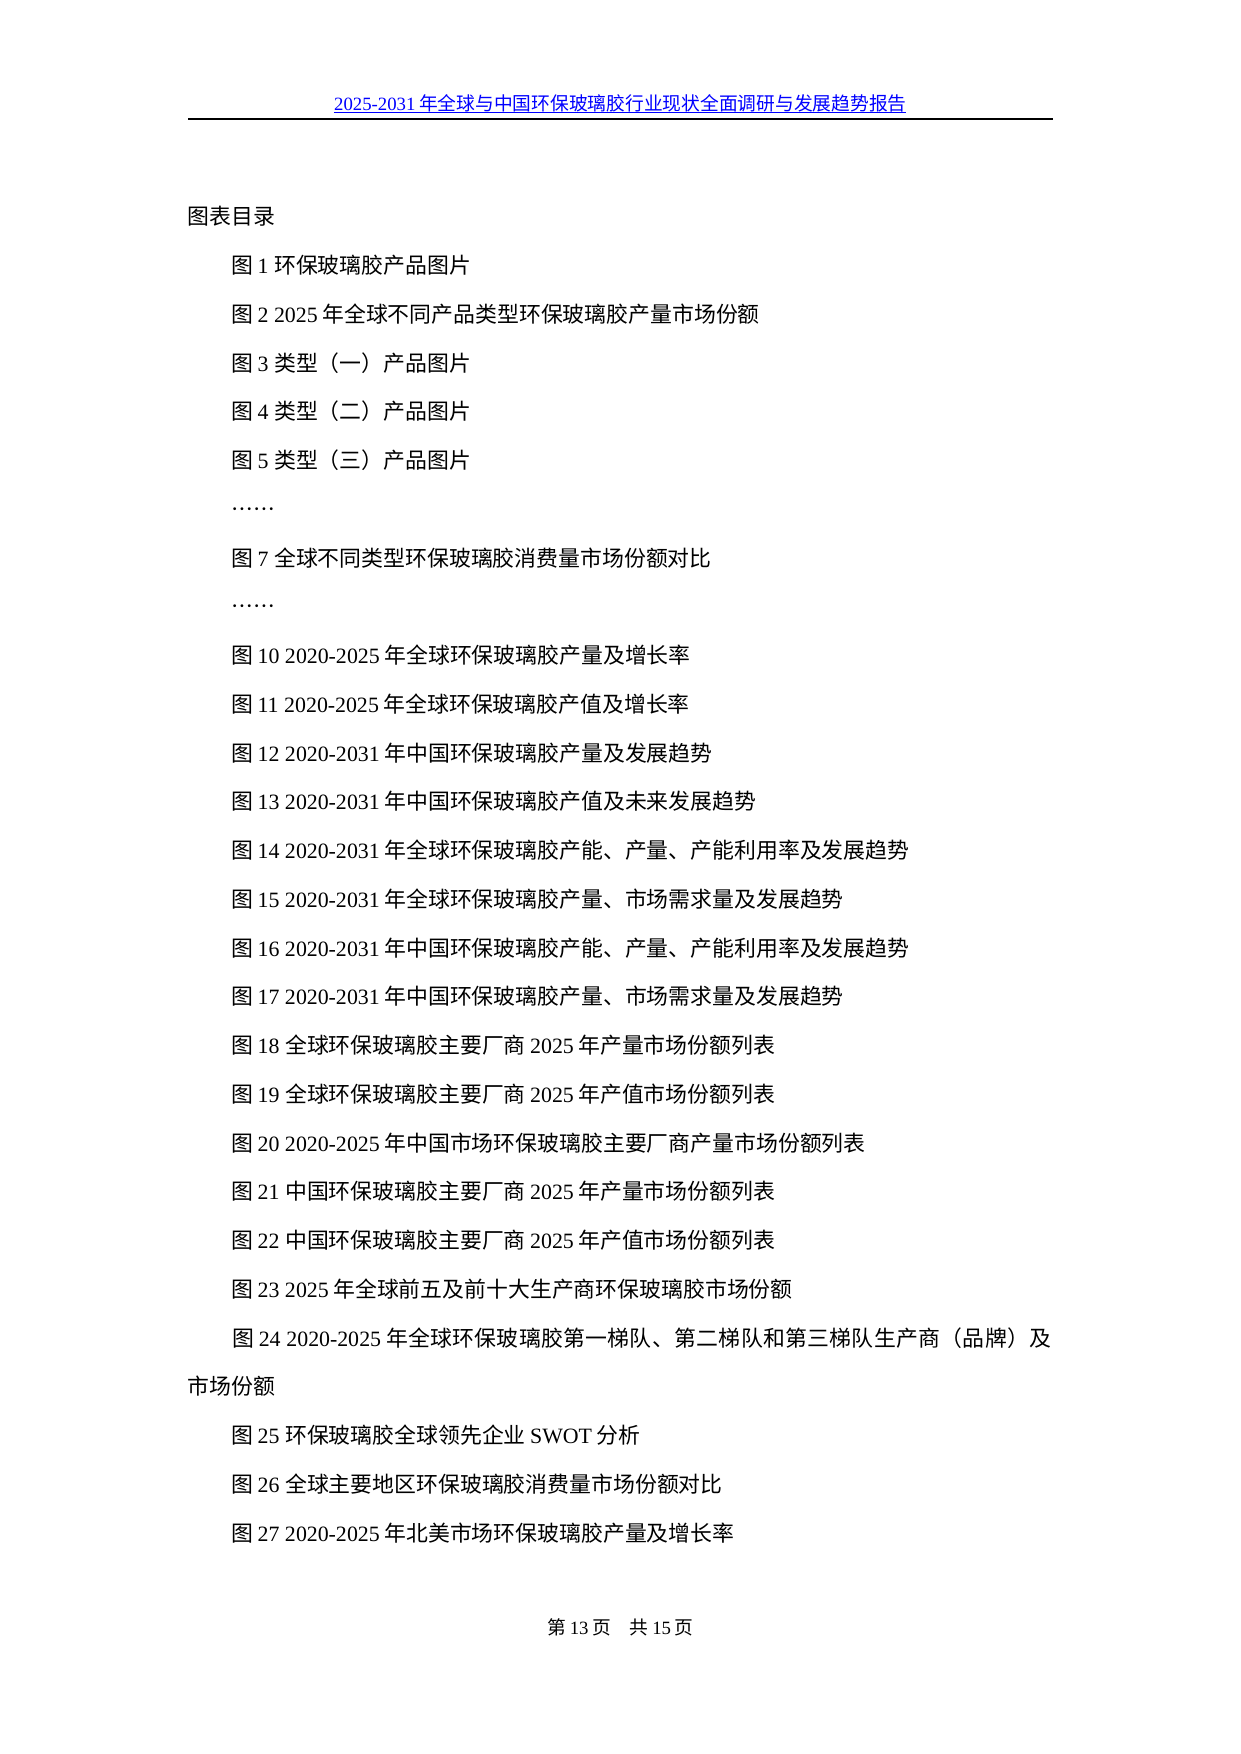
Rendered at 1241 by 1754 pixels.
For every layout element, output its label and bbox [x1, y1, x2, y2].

text [187, 150, 1053, 1548]
